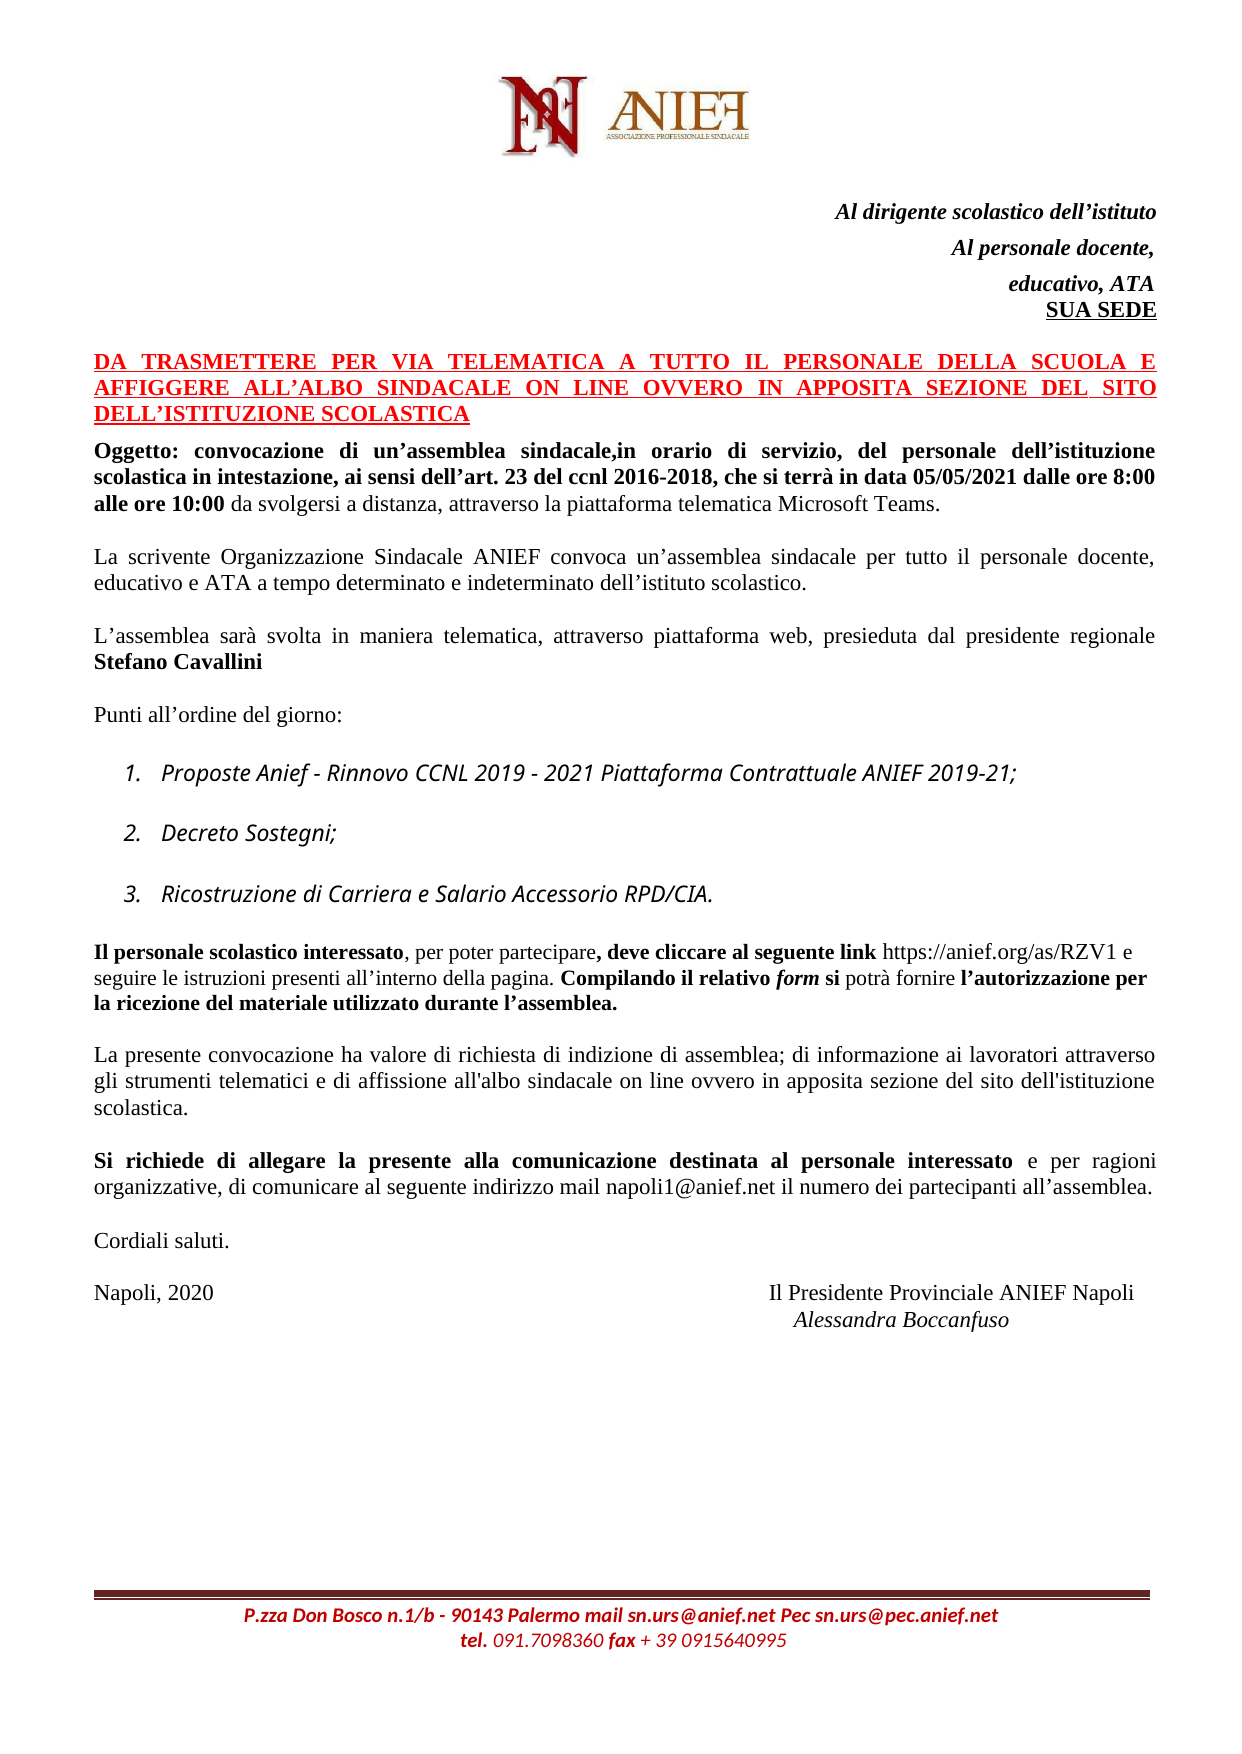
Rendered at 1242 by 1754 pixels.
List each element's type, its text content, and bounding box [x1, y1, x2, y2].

subtitle SUA SEDE [94, 296, 1157, 323]
text educativo, ATA [94, 270, 1157, 296]
text Il personale scolastico interessato, per poter partecipare, deve cliccare al seguente link https://anief.org/as/RZV1 e seguire le istruzioni presenti all’interno della pagina. Compilando il relativo form si potrà fornire l’autorizzazione per la ricezione del materiale utilizzato durante l’assemblea. [94, 938, 1150, 1015]
text Napoli, 2020 Il Presidente Provinciale ANIEF Napoli [94, 1279, 1157, 1306]
text La scrivente Organizzazione Sindacale ANIEF convoca un’assemblea sindacale per tutto il personale docente, educativo e ATA a tempo determinato e indeterminato dell’istituto scolastico. [94, 543, 1157, 596]
text Oggetto: convocazione di un’assemblea sindacale,in orario di servizio, del personale dell’istituzione scolastica in intestazione, ai sensi dell’art. 23 del ccnl 2016-2018, che si terrà in data 05/05/2021 dalle ore 8:00 alle ore 10:00 da svolgersi a distanza, attraverso la piattaforma telematica Microsoft Teams. [94, 437, 1157, 516]
list Ricostruzione di Carriera e Salario Accessorio RPD/CIA. [123, 878, 1150, 909]
list Proposte Anief - Rinnovo CCNL 2019 - 2021 Piattaforma Contrattuale ANIEF 2019-21; [123, 757, 1150, 788]
list Decreto Sostegni; [123, 817, 1150, 848]
subtitle Si richiede di allegare la presente alla comunicazione destinata al personale interessato e per ragioni organizzative, di comunicare al seguente indirizzo mail napoli1@anief.net il numero dei partecipanti all’assemblea. [94, 1147, 1157, 1199]
text Al personale docente, [94, 234, 1157, 260]
text La presente convocazione ha valore di richiesta di indizione di assemblea; di informazione ai lavoratori attraverso gli strumenti telematici e di affissione all'albo sindacale on line ovvero in apposita sezione del sito dell'istituzione scolastica. [94, 1041, 1157, 1120]
text DA TRASMETTERE PER VIA TELEMATICA A TUTTO IL PERSONALE DELLA SCUOLA E AFFIGGERE ALL’ALBO SINDACALE ON LINE OVVERO IN APPOSITA SEZIONE DEL SITO DELL’ISTITUZIONE SCOLASTICA [94, 398, 1157, 427]
text DA TRASMETTERE PER VIA TELEMATICA A TUTTO IL PERSONALE DELLA SCUOLA E AFFIGGERE ALL’ALBO SINDACALE ON LINE OVVERO IN APPOSITA SEZIONE DEL SITO DELL’ISTITUZIONE SCOLASTICA [94, 348, 1157, 371]
text Cordiali saluti. [94, 1227, 1157, 1253]
text Punti all’ordine del giorno: [94, 701, 1157, 728]
text Al dirigente scolastico dell’istituto [94, 198, 1157, 224]
text Alessandra Boccanfuso [793, 1306, 1157, 1332]
text L’assemblea sarà svolta in maniera telematica, attraverso piattaforma web, presieduta dal presidente regionale Stefano Cavallini [94, 622, 1157, 674]
text DA TRASMETTERE PER VIA TELEMATICA A TUTTO IL PERSONALE DELLA SCUOLA E AFFIGGERE ALL’ALBO SINDACALE ON LINE OVVERO IN APPOSITA SEZIONE DEL SITO DELL’ISTITUZIONE SCOLASTICA [94, 372, 1157, 397]
picture [493, 75, 750, 162]
